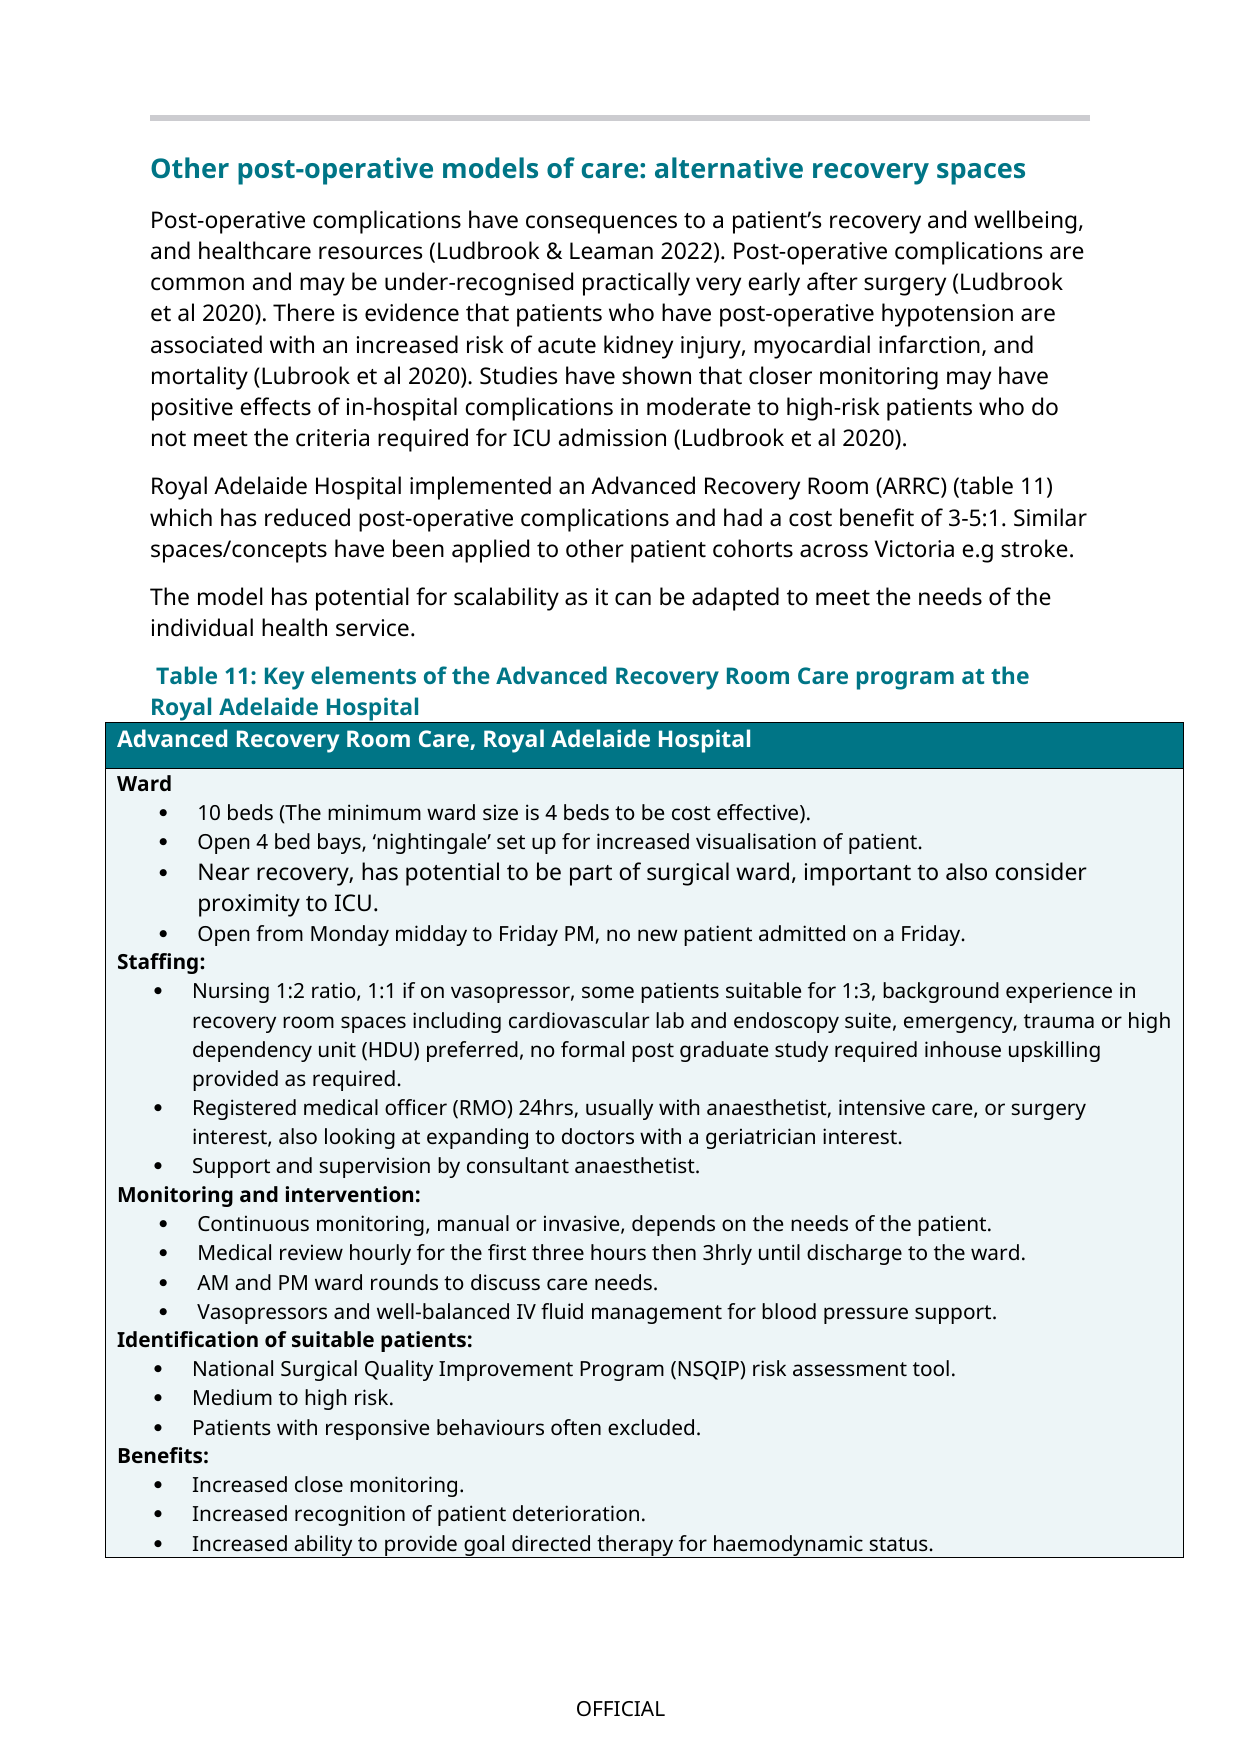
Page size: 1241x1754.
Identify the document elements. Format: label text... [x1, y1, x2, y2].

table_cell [106, 769, 1183, 1557]
text Post-operative complications have consequences to a patient’s recovery and wellbeing, and healthcare resources (Ludbrook & Leaman 2022). Post-operative complications are common and may be under-recognised practically very early after surgery (Ludbrook et al 2020). There is evidence that patients who have post-operative hypotension are associated with an increased risk of acute kidney injury, myocardial infarction, and mortality (Lubrook et al 2020). Studies have shown that closer monitoring may have positive effects of in-hospital complications in moderate to high-risk patients who do not meet the criteria required for ICU admission (Ludbrook et al 2020). [150, 203, 1090, 453]
text Table 11: Key elements of the Advanced Recovery Room Care program at the Royal Adelaide Hospital [150, 660, 1090, 722]
text The model has potential for scalability as it can be adapted to meet the needs of the individual health service. [150, 581, 1090, 643]
text Royal Adelaide Hospital implemented an Advanced Recovery Room (ARRC) (table 11) which has reduced post-operative complications and had a cost benefit of 3-5:1. Similar spaces/concepts have been applied to other patient cohorts across Victoria e.g stroke. [150, 470, 1090, 564]
subtitle Other post-operative models of care: alternative recovery spaces [150, 150, 1090, 187]
table_header Advanced Recovery Room Care, Royal Adelaide Hospital [106, 723, 1183, 768]
